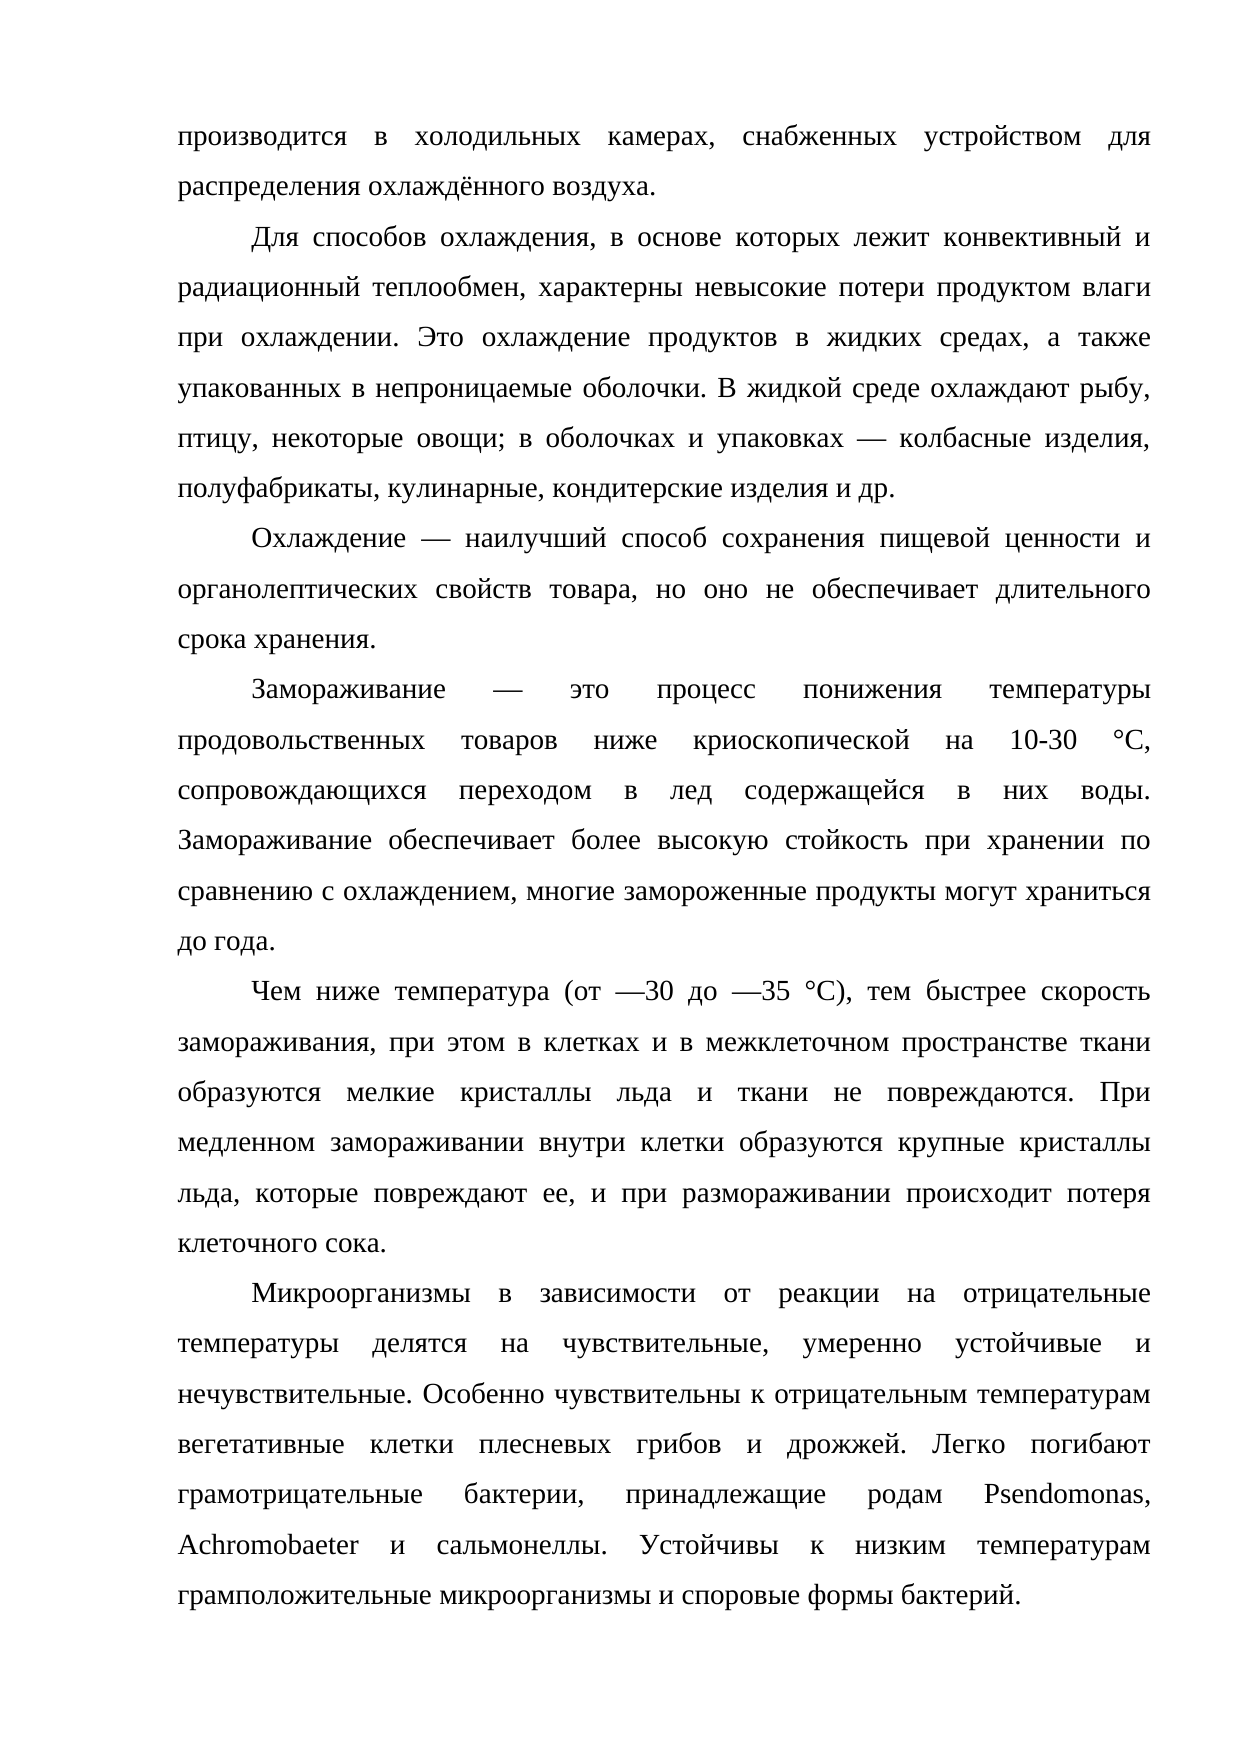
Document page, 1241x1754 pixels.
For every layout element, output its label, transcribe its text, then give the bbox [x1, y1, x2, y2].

text Замораживание — это процесс понижения температуры продовольственных товаров ниже криоскопической на 10-30 °С, сопровождающихся переходом в лед содержащейся в них воды. Замораживание обеспечивает более высокую стойкость при хранении по сравнению с охлаждением, многие замороженные продукты могут храниться до года. [177, 672, 1152, 957]
text Микроорганизмы в зависимости от реакции на отрицательные температуры делятся на чувствительные, умеренно устойчивые и нечувствительные. Особенно чувствительны к отрицательным температурам вегетативные клетки плесневых грибов и дрожжей. Легко погибают грамотрицательные бактерии, принадлежащие родам Psendomonas, Achromobaeter и сальмонеллы. Устойчивы к низким температурам грамположительные микроорганизмы и споровые формы бактерий. [177, 1275, 1152, 1611]
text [177, 118, 1152, 202]
text Охлаждение — наилучший способ сохранения пищевой ценности и органолептических свойств товара, но оно не обеспечивает длительного срока хранения. [177, 521, 1152, 655]
text Чем ниже температура (от —30 до —35 °С), тем быстрее скорость замораживания, при этом в клетках и в межклеточном пространстве ткани образуются мелкие кристаллы льда и ткани не повреждаются. При медленном замораживании внутри клетки образуются крупные кристаллы льда, которые повреждают ее, и при размораживании происходит потеря клеточного сока. [177, 973, 1152, 1258]
text Для способов охлаждения, в основе которых лежит конвективный и радиационный теплообмен, характерны невысокие потери продуктом влаги при охлаждении. Это охлаждение продуктов в жидких средах, а также упакованных в непроницаемые оболочки. В жидкой среде охлаждают рыбу, птицу, некоторые овощи; в оболочках и упаковках — колбасные изделия, полуфабрикаты, кулинарные, кондитерские изделия и др. [177, 219, 1152, 504]
